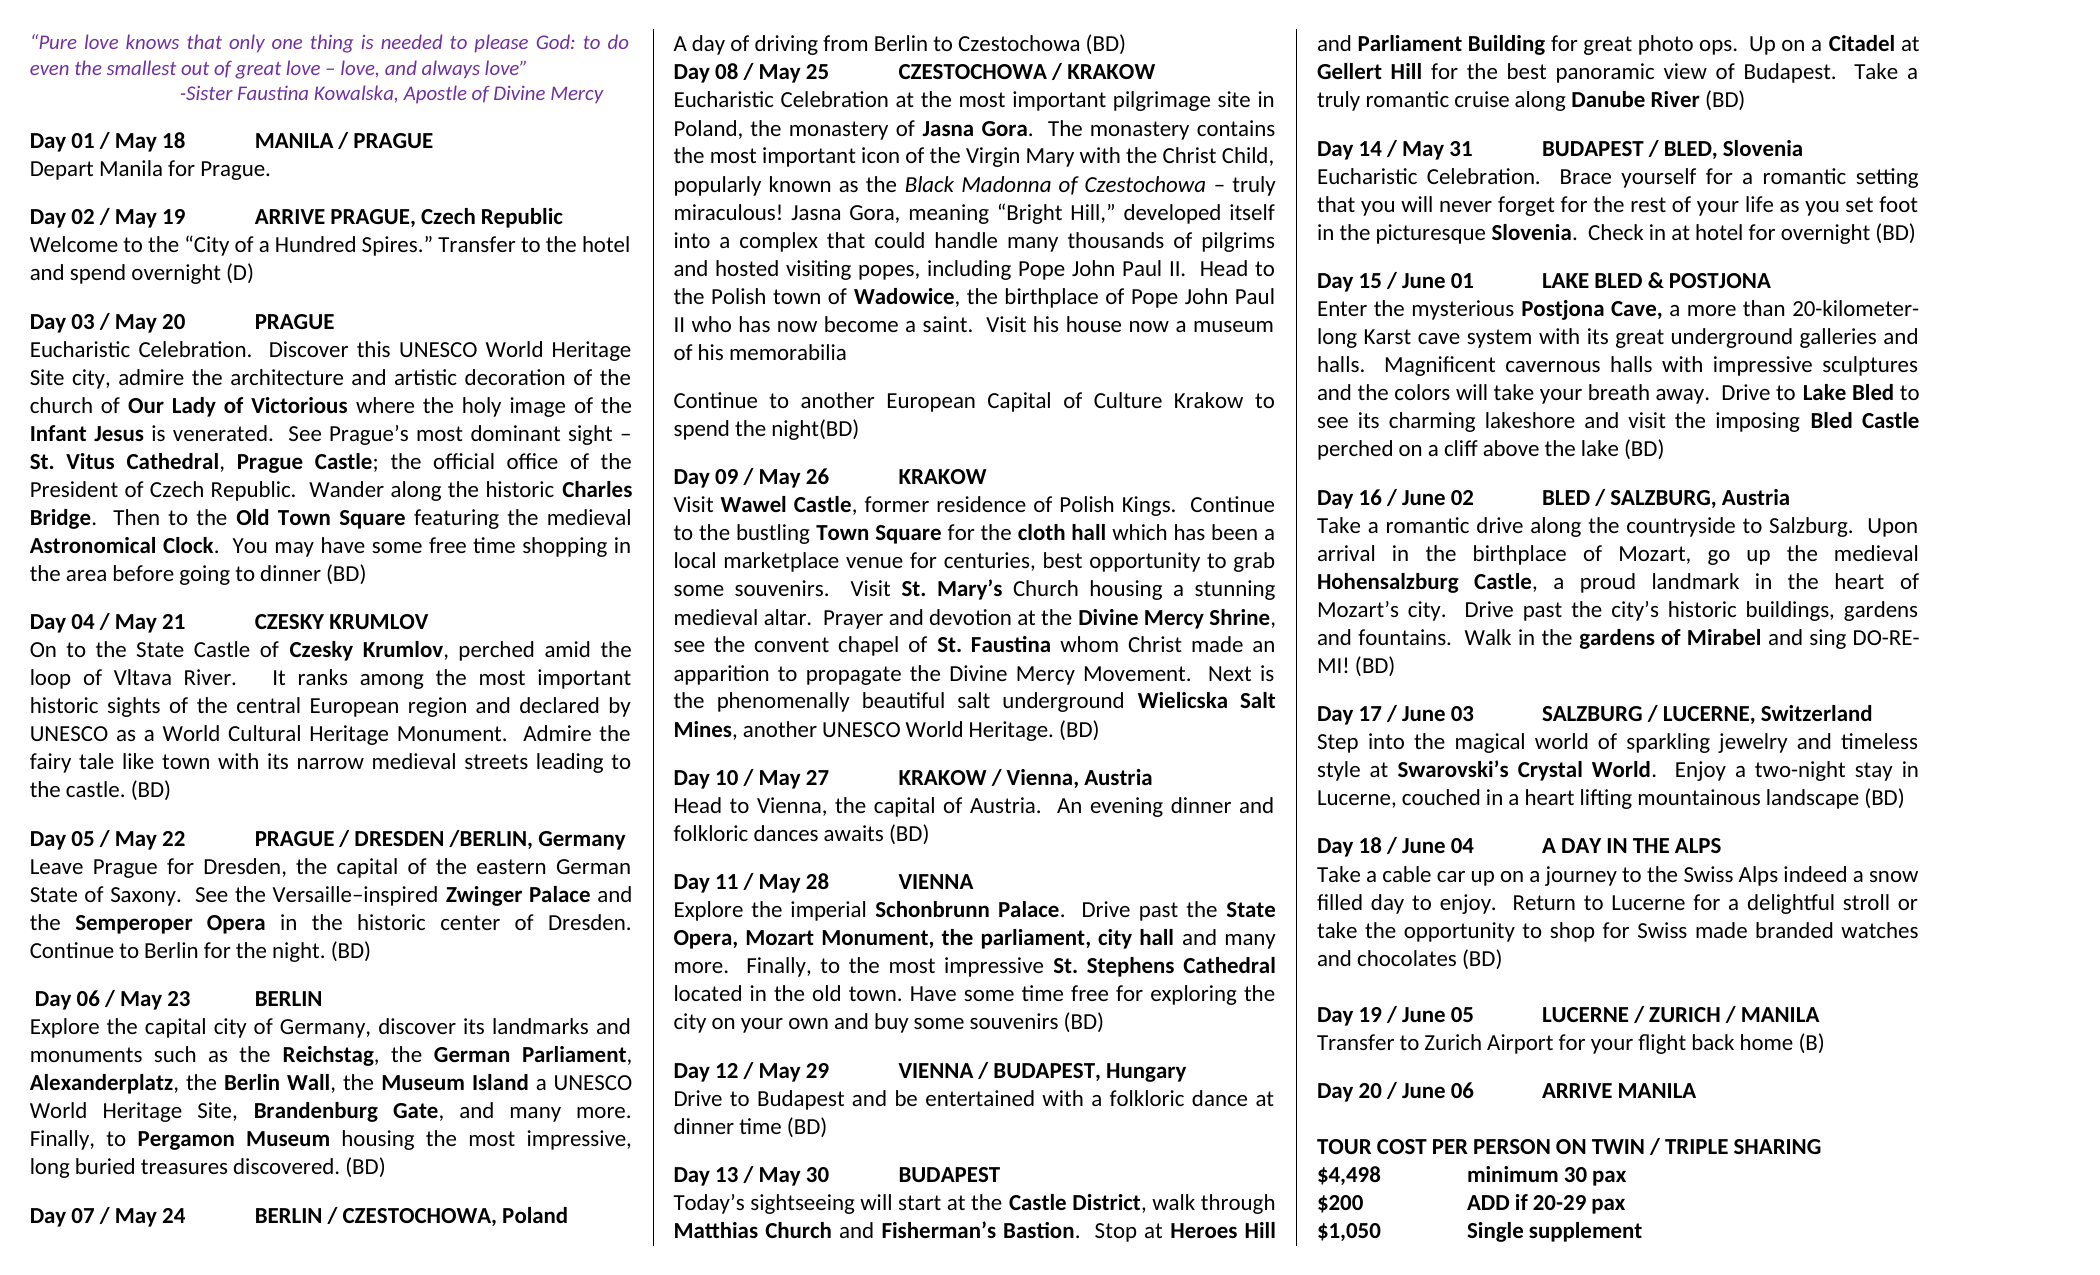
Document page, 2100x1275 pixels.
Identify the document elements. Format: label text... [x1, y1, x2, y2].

text Day 13 / May 30 BUDAPEST [673, 1160, 1276, 1188]
text Explore the capital city of Germany, discover its landmarks and monuments such as the Reichstag, the German Parliament, Alexanderplatz, the Berlin Wall, the Museum Island a UNESCO World Heritage Site, Brandenburg Gate, and many more. Finally, to Pergamon Museum housing the most impressive, long buried treasures discovered. (BD) [29, 1012, 632, 1180]
text Step into the magical world of sparkling jewelry and timeless style at Swarovski’s Crystal World. Enjoy a two-night stay in Lucerne, couched in a heart lifting mountainous landscape (BD) [1317, 727, 1919, 811]
text Day 12 / May 29 VIENNA / BUDAPEST, Hungary [673, 1056, 1276, 1084]
text Continue to another European Capital of Culture Krakow to spend the night(BD) [673, 386, 1276, 442]
text Day 05 / May 22 PRAGUE / DRESDEN /BERLIN, Germany [29, 824, 632, 852]
text TOUR COST PER PERSON ON TWIN / TRIPLE SHARING [1317, 1132, 1919, 1160]
text Day 02 / May 19 ARRIVE PRAGUE, Czech Republic [29, 202, 632, 231]
text Day 08 / May 25 CZESTOCHOWA / KRAKOW [673, 58, 1276, 86]
text Day 07 / May 24 BERLIN / CZESTOCHOWA, Poland [29, 1201, 632, 1229]
text Day 16 / June 02 BLED / SALZBURG, Austria [1317, 483, 1919, 511]
text Day 14 / May 31 BUDAPEST / BLED, Slovenia [1317, 134, 1919, 162]
text Day 01 / May 18 MANILA / PRAGUE [29, 126, 632, 154]
text Day 18 / June 04 A DAY IN THE ALPS [1317, 832, 1919, 860]
text Head to Vienna, the capital of Austria. An evening dinner and folkloric dances awaits (BD) [673, 791, 1276, 847]
text Eucharistic Celebration at the most important pilgrimage site in Poland, the monastery of Jasna Gora. The monastery contains the most important icon of the Virgin Mary with the Christ Child, popularly known as the Black Madonna of Czestochowa – truly miraculous! Jasna Gora, meaning “Bright Hill,” developed itself into a complex that could handle many thousands of pilgrims and hosted visiting popes, including Pope John Paul II. Head to the Polish town of Wadowice, the birthplace of Pope John Paul II who has now become a saint. Visit his house now a museum of his memorabilia [673, 86, 1276, 366]
text Today’s sightseeing will start at the Castle District, walk through Matthias Church and Fisherman’s Bastion. Stop at Heroes Hill and Parliament Building for great photo ops. Up on a Citadel at Gellert Hill for the best panoramic view of Budapest. Take a truly romantic cruise along Danube River (BD) [673, 1188, 1276, 1244]
text Day 19 / June 05 LUCERNE / ZURICH / MANILA [1317, 1000, 1919, 1028]
text Eucharistic Celebration. Brace yourself for a romantic setting that you will never forget for the rest of your life as you set foot in the picturesque Slovenia. Check in at hotel for overnight (BD) [1317, 162, 1919, 246]
text Take a romantic drive along the countryside to Salzburg. Upon arrival in the birthplace of Mozart, go up the medieval Hohensalzburg Castle, a proud landmark in the heart of Mozart’s city. Drive past the city’s historic buildings, gardens and fountains. Walk in the gardens of Mirabel and sing DO-RE-MI! (BD) [1317, 511, 1919, 679]
text Depart Manila for Prague. [29, 154, 632, 182]
text Day 04 / May 21 CZESKY KRUMLOV [29, 607, 632, 635]
text A day of driving from Berlin to Czestochowa (BD) [673, 29, 1276, 58]
text $1,050 Single supplement [1317, 1216, 1919, 1244]
text -Sister Faustina Kowalska, Apostle of Divine Mercy [179, 80, 632, 106]
text Visit Wawel Castle, former residence of Polish Kings. Continue to the bustling Town Square for the cloth hall which has been a local marketplace venue for centuries, best opportunity to grab some souvenirs. Visit St. Mary’s Church housing a stunning medieval altar. Prayer and devotion at the Divine Mercy Shrine, see the convent chapel of St. Faustina whom Christ made an apparition to propagate the Divine Mercy Movement. Next is the phenomenally beautiful salt underground Wielicska Salt Mines, another UNESCO World Heritage. (BD) [673, 491, 1276, 743]
text Day 09 / May 26 KRAKOW [673, 462, 1276, 491]
text Day 20 / June 06 ARRIVE MANILA [1317, 1076, 1919, 1104]
text Day 15 / June 01 LAKE BLED & POSTJONA [1317, 266, 1919, 294]
text Explore the imperial Schonbrunn Palace. Drive past the State Opera, Mozart Monument, the parliament, city hall and many more. Finally, to the most impressive St. Stephens Cathedral located in the old town. Have some time free for exploring the city on your own and buy some souvenirs (BD) [673, 895, 1276, 1036]
text Take a cable car up on a journey to the Swiss Alps indeed a snow filled day to enjoy. Return to Lucerne for a delightful stroll or take the opportunity to shop for Swiss made branded watches and chocolates (BD) [1317, 860, 1919, 972]
text Enter the mysterious Postjona Cave, a more than 20-kilometer-long Karst cave system with its great underground galleries and halls. Magnificent cavernous halls with impressive sculptures and the colors will take your breath away. Drive to Lake Bled to see its charming lakeshore and visit the imposing Bled Castle perched on a cliff above the lake (BD) [1317, 294, 1919, 462]
text Transfer to Zurich Airport for your flight back home (B) [1317, 1028, 1919, 1056]
text Leave Prague for Dresden, the capital of the eastern German State of Saxony. See the Versaille–inspired Zwinger Palace and the Semperoper Opera in the historic center of Dresden. Continue to Berlin for the night. (BD) [29, 852, 632, 964]
text $200 ADD if 20-29 pax [1317, 1188, 1919, 1216]
text Day 06 / May 23 BERLIN [29, 984, 632, 1012]
text On to the State Castle of Czesky Krumlov, perched amid the loop of Vltava River. It ranks among the most important historic sights of the central European region and declared by UNESCO as a World Cultural Heritage Monument. Admire the fairy tale like town with its narrow medieval streets leading to the castle. (BD) [29, 635, 632, 803]
text Drive to Budapest and be entertained with a folkloric dance at dinner time (BD) [673, 1084, 1276, 1140]
text Eucharistic Celebration. Discover this UNESCO World Heritage Site city, admire the architecture and artistic decoration of the church of Our Lady of Victorious where the holy image of the Infant Jesus is venerated. See Prague’s most dominant sight – St. Vitus Cathedral, Prague Castle; the official office of the President of Czech Republic. Wander along the historic Charles Bridge. Then to the Old Town Square featuring the medieval Astronomical Clock. You may have some free time shopping in the area before going to dinner (BD) [29, 335, 632, 587]
text Day 10 / May 27 KRAKOW / Vienna, Austria [673, 763, 1276, 791]
text $4,498 minimum 30 pax [1317, 1160, 1919, 1188]
text Day 11 / May 28 VIENNA [673, 867, 1276, 895]
text Day 03 / May 20 PRAGUE [29, 307, 632, 335]
text Welcome to the “City of a Hundred Spires.” Transfer to the hotel and spend overnight (D) [29, 231, 632, 287]
text Today’s sightseeing will start at the Castle District, walk through Matthias Church and Fisherman’s Bastion. Stop at Heroes Hill and Parliament Building for great photo ops. Up on a Citadel at Gellert Hill for the best panoramic view of Budapest. Take a truly romantic cruise along Danube River (BD) [1317, 29, 1919, 114]
text “Pure love knows that only one thing is needed to please God: to do even the smallest out of great love – love, and always love” [29, 29, 632, 80]
text Day 17 / June 03 SALZBURG / LUCERNE, Switzerland [1317, 699, 1919, 727]
